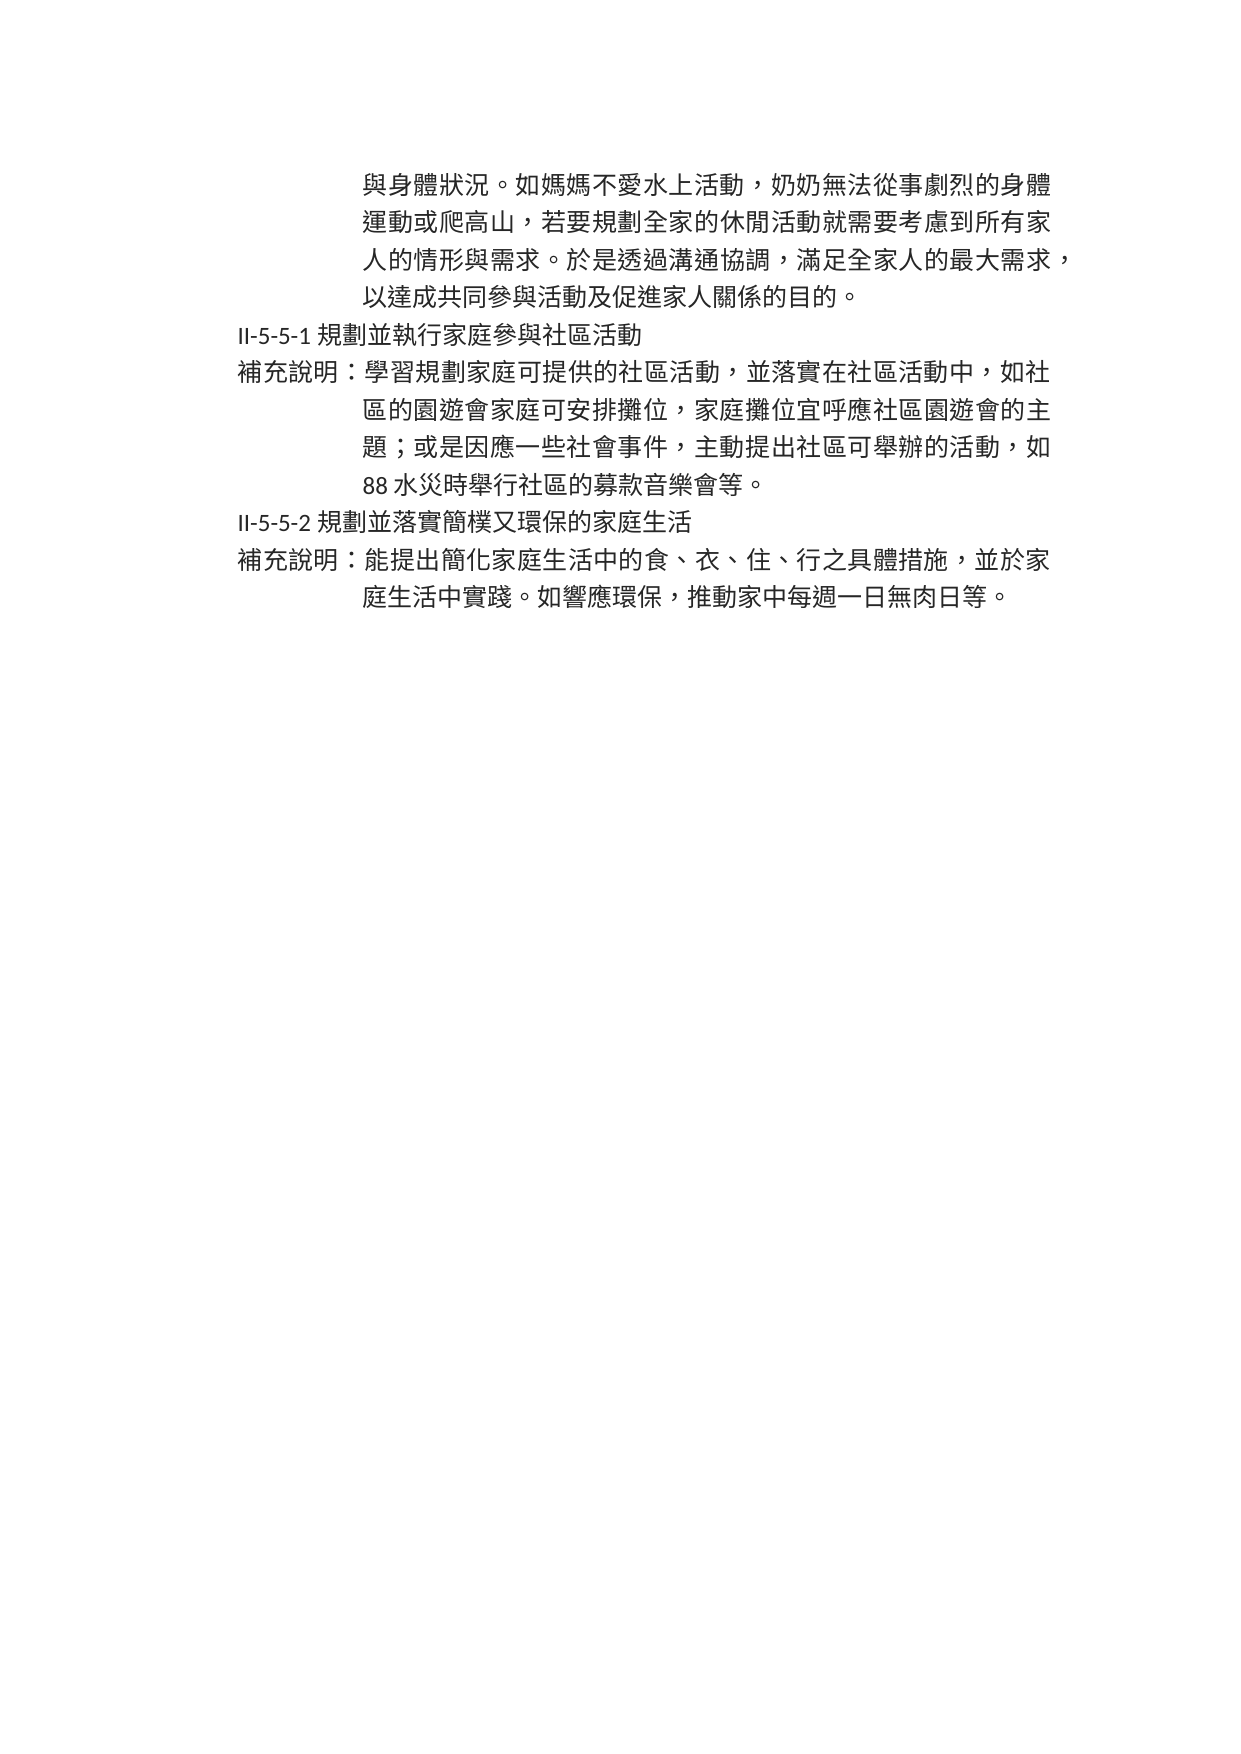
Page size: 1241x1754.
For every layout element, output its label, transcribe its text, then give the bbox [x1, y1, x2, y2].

text 補充說明：能提出簡化家庭生活中的食、衣、住、行之具體措施，並於家庭生活中實踐。如響應環保，推動家中每週一日無肉日等。 [237, 539, 1053, 614]
text II-5-5-2 規劃並落實簡樸又環保的家庭生活 [237, 502, 1053, 539]
text II-5-5-1 規劃並執行家庭參與社區活動 [237, 314, 1053, 352]
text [237, 164, 1053, 314]
text 補充說明：學習規劃家庭可提供的社區活動，並落實在社區活動中，如社區的園遊會家庭可安排攤位，家庭攤位宜呼應社區園遊會的主題；或是因應一些社會事件，主動提出社區可舉辦的活動，如88水災時舉行社區的募款音樂會等。 [237, 352, 1053, 502]
